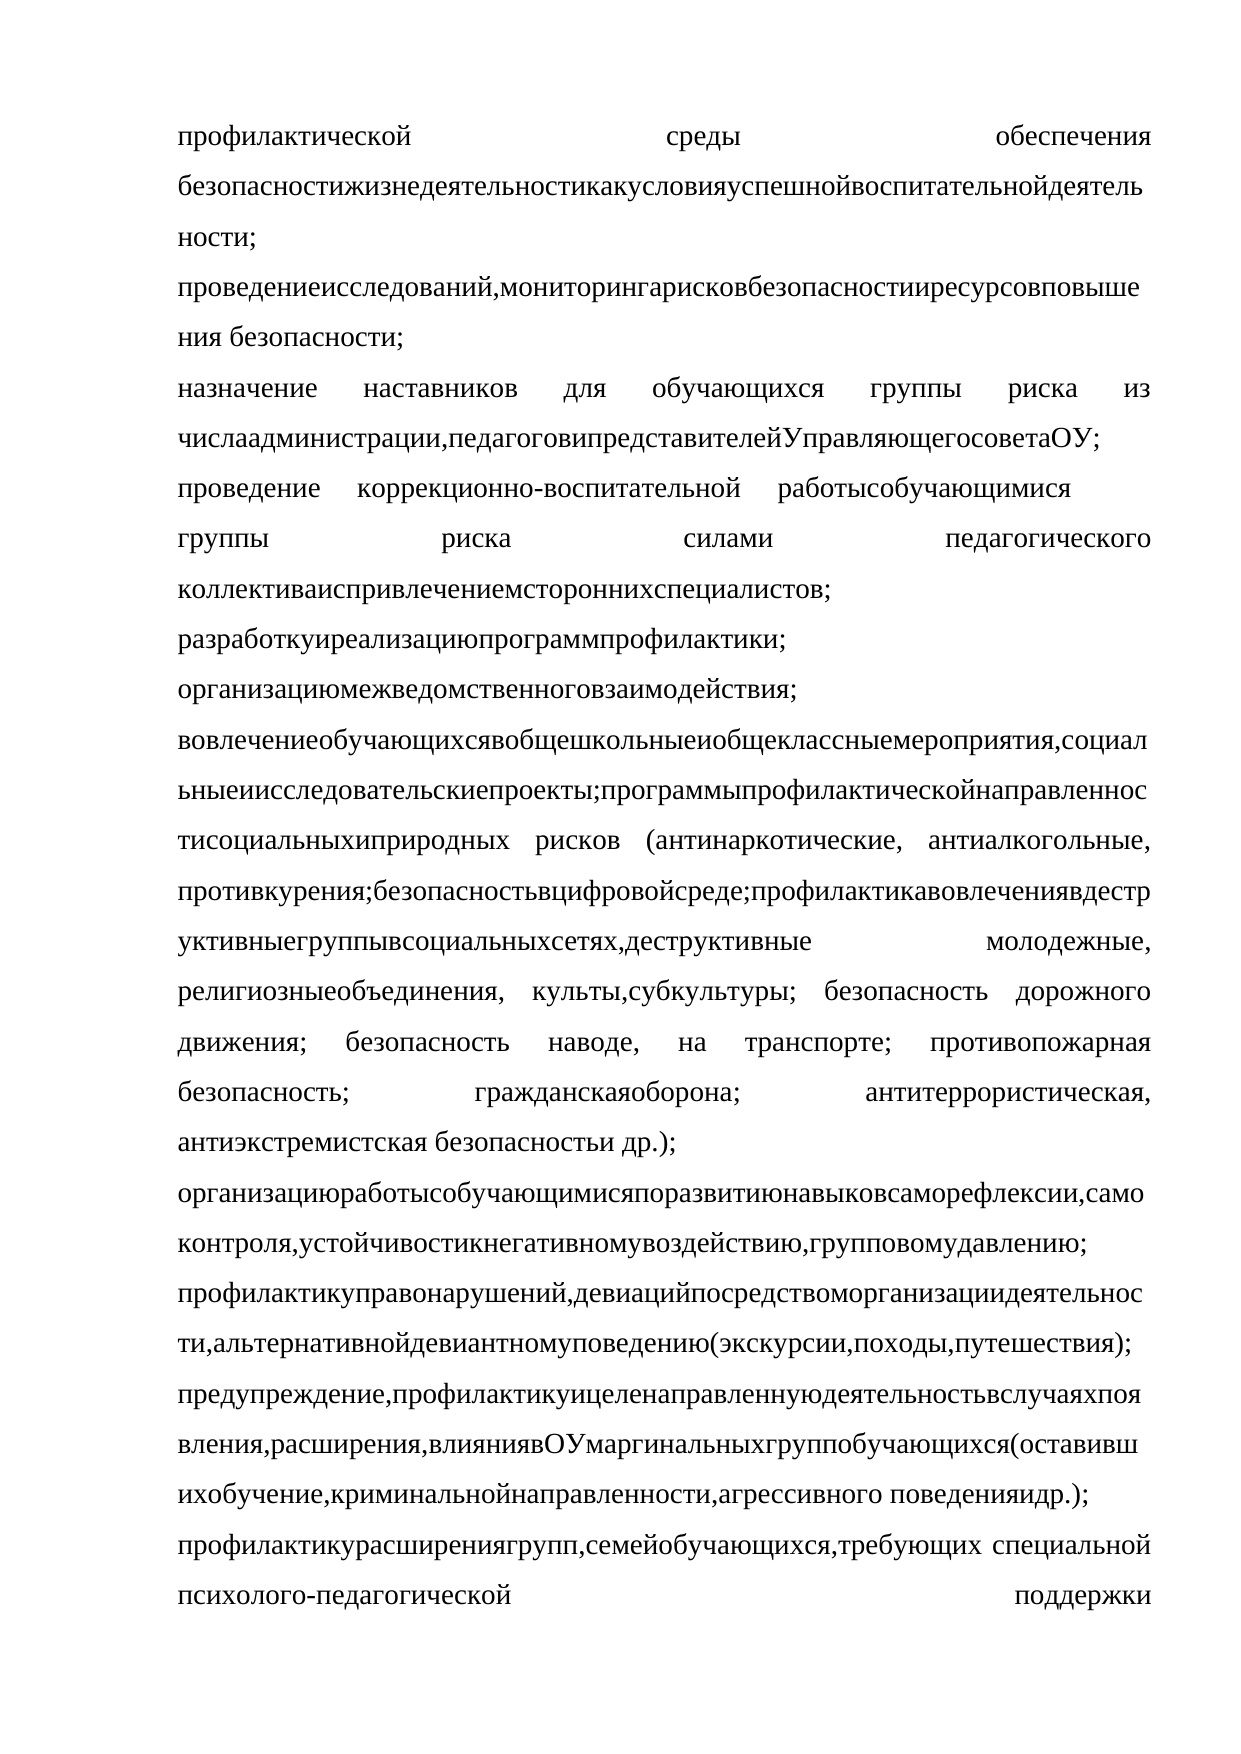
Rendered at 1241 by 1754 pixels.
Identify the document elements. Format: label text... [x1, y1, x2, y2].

text профилактикуправонарушений,девиацийпосредствоморганизациидеятельности,альтернативнойдевиантномуповедению(экскурсии,походы,путешествия); [177, 1275, 1152, 1359]
text проведениеисследований,мониторингарисковбезопасностииресурсовповышения безопасности; [177, 269, 1152, 353]
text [177, 118, 1152, 252]
text проведение коррекционно-воспитательной работысобучающимися группы риска силами педагогического коллективаиспривлечениемстороннихспециалистов; [177, 470, 1152, 604]
text разработкуиреализациюпрограммпрофилактики; [177, 621, 1152, 655]
text предупреждение,профилактикуицеленаправленнуюдеятельностьвслучаяхпоявления,расширения,влияниявОУмаргинальныхгруппобучающихся(оставившихобучение,криминальнойнаправленности,агрессивного поведенияидр.); [177, 1376, 1152, 1510]
text назначение наставников для обучающихся группы риска из числаадминистрации,педагоговипредставителейУправляющегосоветаОУ; [177, 370, 1152, 453]
text вовлечениеобучающихсявобщешкольныеиобщеклассныемероприятия,социальныеиисследовательскиепроекты;программыпрофилактическойнаправленностисоциальныхиприродных рисков (антинаркотические, антиалкогольные, противкурения;безопасностьвцифровойсреде;профилактикавовлечениявдеструктивныегруппывсоциальныхсетях,деструктивные молодежные, религиозныеобъединения, культы,субкультуры; безопасность дорожного движения; безопасность наводе, на транспорте; противопожарная безопасность; гражданскаяоборона; антитеррористическая, антиэкстремистская безопасностьи др.); [177, 722, 1152, 1158]
text организациюмежведомственноговзаимодействия; [177, 672, 1152, 705]
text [177, 1527, 1152, 1611]
text организациюработысобучающимисяпоразвитиюнавыковсаморефлексии,самоконтроля,устойчивостикнегативномувоздействию,групповомудавлению; [177, 1175, 1152, 1258]
